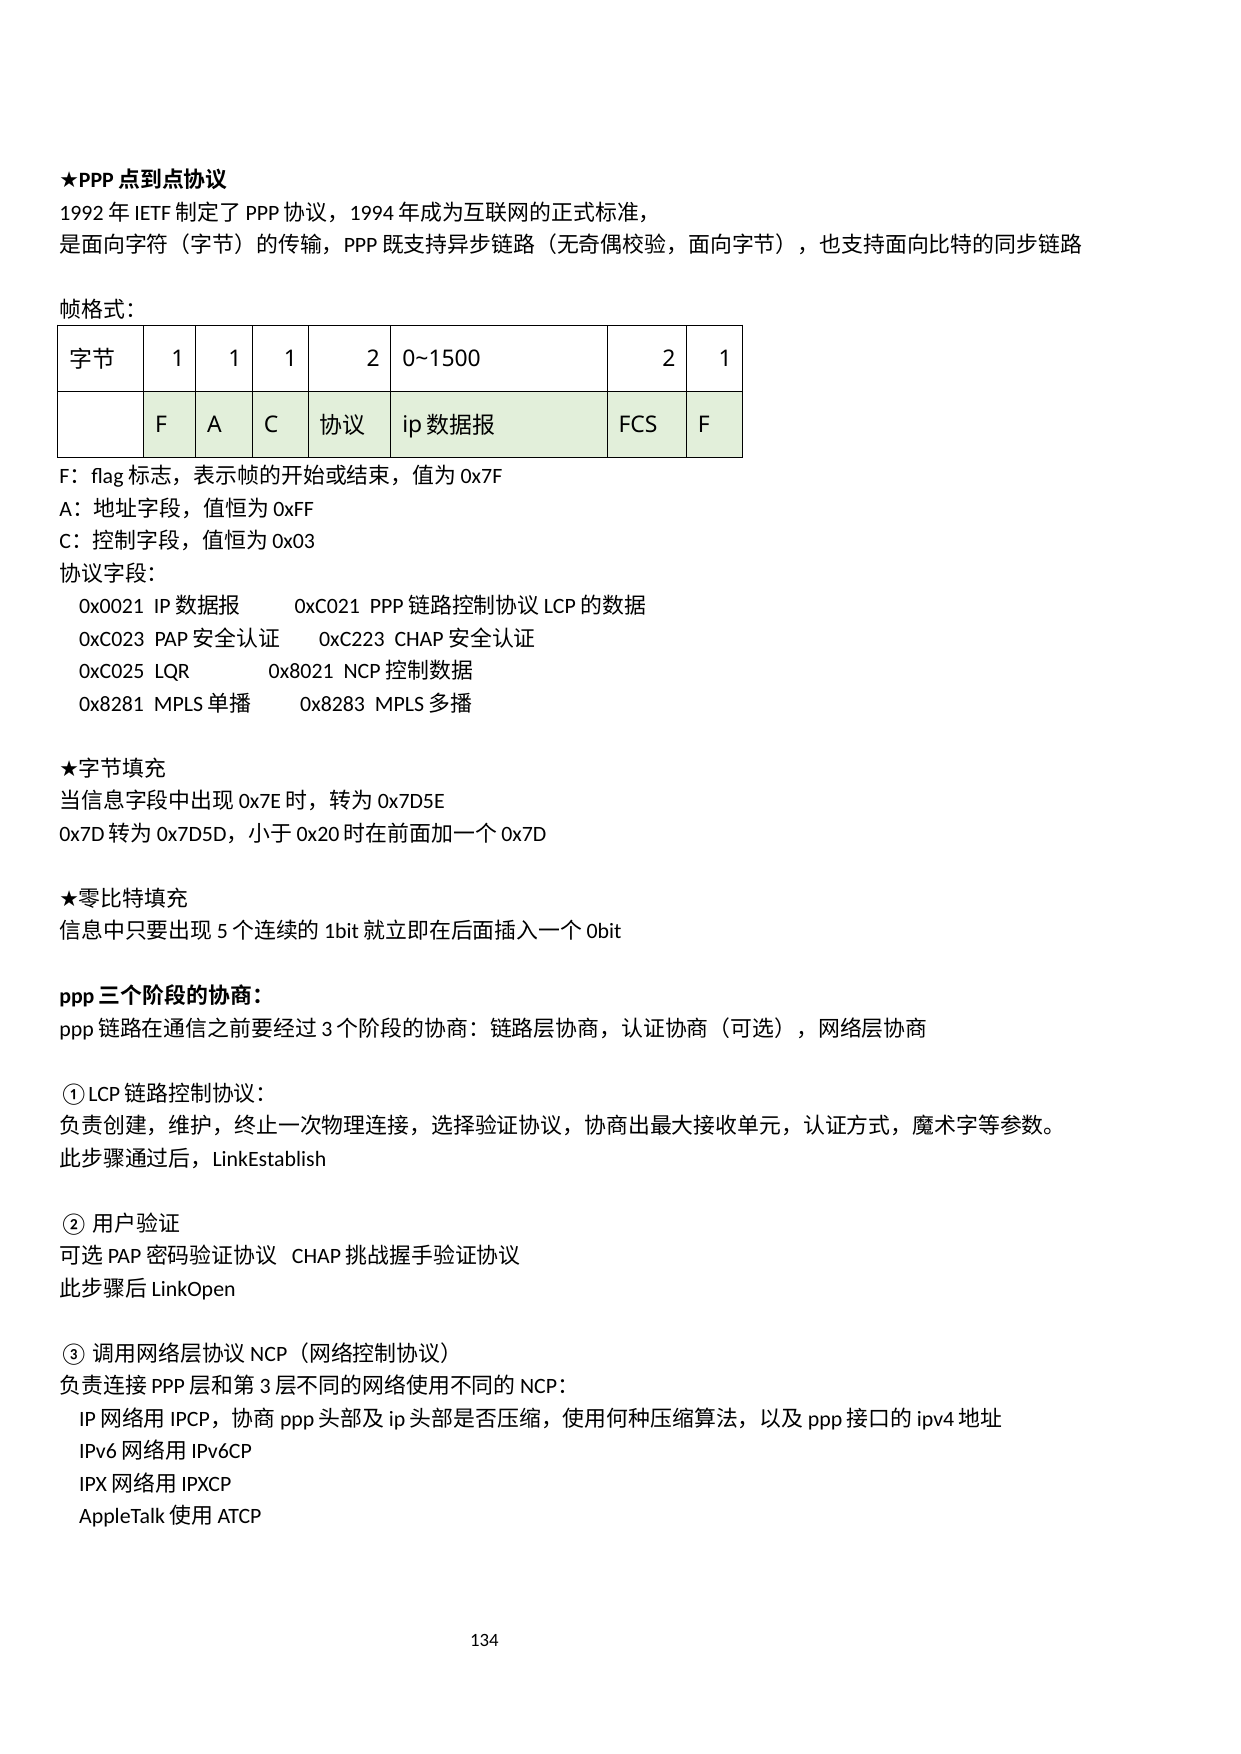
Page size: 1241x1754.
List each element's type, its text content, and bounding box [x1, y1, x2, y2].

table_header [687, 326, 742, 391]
text 0xC023 PAP安全认证 0xC223 CHAP安全认证 [59, 620, 1181, 653]
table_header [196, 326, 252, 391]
text 0x7D转为0x7D5D，小于0x20时在前面加一个0x7D [59, 815, 1181, 848]
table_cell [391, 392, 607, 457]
text ★零比特填充 [59, 880, 1181, 913]
text IPX网络用IPXCP [59, 1465, 1181, 1498]
text 信息中只要出现5个连续的1bit就立即在后面插入一个0bit [59, 913, 1181, 945]
text 当信息字段中出现0x7E时，转为 0x7D5E [59, 783, 1181, 815]
text ①LCP链路控制协议： [59, 1075, 1181, 1108]
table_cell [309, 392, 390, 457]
text ★字节填充 [59, 750, 1181, 783]
text 协议字段： [59, 555, 1181, 588]
text ②用户验证 [59, 1205, 1181, 1238]
text 是面向字符（字节）的传输，PPP既支持异步链路（无奇偶校验，面向字节），也支持面向比特的同步链路 [59, 227, 1181, 259]
text ppp三个阶段的协商： [59, 978, 1181, 1010]
text ★PPP点到点协议 [59, 162, 1181, 194]
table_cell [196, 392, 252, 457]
text 0xC025 LQR 0x8021 NCP控制数据 [59, 653, 1181, 685]
text 此步骤通过后，LinkEstablish [59, 1140, 1181, 1173]
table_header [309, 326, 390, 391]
text 0x8281 MPLS单播 0x8283 MPLS多播 [59, 685, 1181, 718]
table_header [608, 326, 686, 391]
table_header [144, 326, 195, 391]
text IPv6网络用IPv6CP [59, 1433, 1181, 1465]
text 帧格式： [59, 292, 1181, 324]
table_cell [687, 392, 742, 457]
text IP网络用IPCP，协商ppp头部及ip头部是否压缩，使用何种压缩算法，以及ppp接口的ipv4地址 [59, 1400, 1181, 1433]
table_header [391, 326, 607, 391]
text 此步骤后 LinkOpen [59, 1270, 1181, 1303]
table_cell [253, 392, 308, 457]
text 可选 PAP密码验证协议 CHAP挑战握手验证协议 [59, 1238, 1181, 1270]
text 0x0021 IP数据报 0xC021 PPP链路控制协议LCP的数据 [59, 588, 1181, 620]
text C：控制字段，值恒为0x03 [59, 523, 1181, 555]
text 1992年IETF制定了PPP协议，1994年成为互联网的正式标准， [59, 194, 1181, 227]
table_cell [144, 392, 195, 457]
text 负责创建，维护，终止一次物理连接，选择验证协议，协商出最大接收单元，认证方式，魔术字等参数。 [59, 1108, 1181, 1140]
text ppp链路在通信之前要经过3个阶段的协商：链路层协商，认证协商（可选），网络层协商 [59, 1010, 1181, 1043]
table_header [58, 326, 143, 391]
text F：flag标志，表示帧的开始或结束，值为0x7F [59, 458, 1181, 490]
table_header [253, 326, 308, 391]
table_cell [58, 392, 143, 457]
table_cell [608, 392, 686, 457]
text AppleTalk使用ATCP [59, 1498, 1181, 1530]
text A：地址字段，值恒为0xFF [59, 490, 1181, 523]
text ③调用网络层协议NCP（网络控制协议） [59, 1335, 1181, 1368]
text 负责连接PPP层和第3层不同的网络使用不同的NCP： [59, 1368, 1181, 1400]
